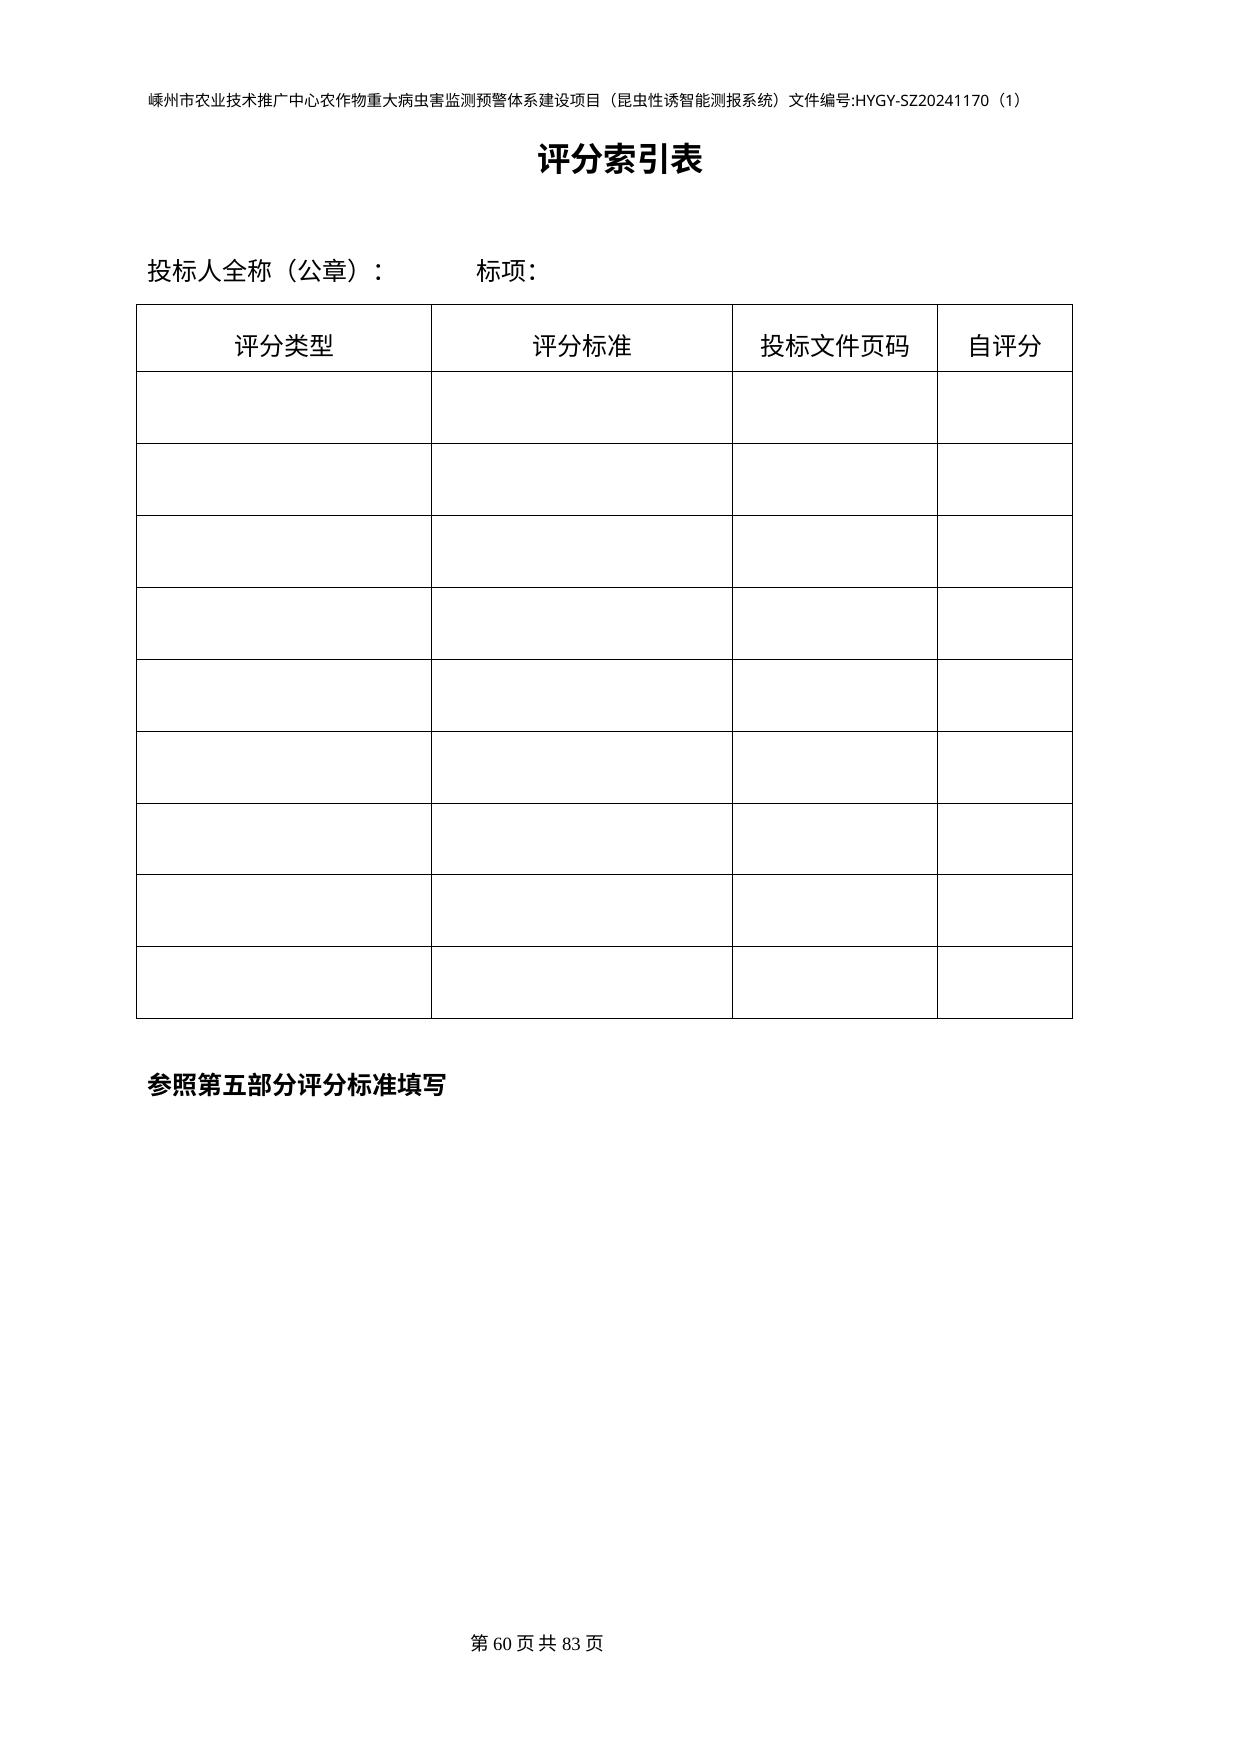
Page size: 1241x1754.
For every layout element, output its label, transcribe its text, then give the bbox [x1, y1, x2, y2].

table_cell [733, 947, 937, 1018]
table_cell [938, 588, 1072, 659]
table_cell [733, 732, 937, 802]
table_cell [432, 947, 732, 1018]
table_cell [432, 804, 732, 874]
table_cell [938, 804, 1072, 874]
text 参照第五部分评分标准填写 [148, 1066, 1092, 1102]
table_cell [938, 372, 1072, 443]
table_cell [938, 875, 1072, 946]
table_cell [733, 660, 937, 731]
table_cell [137, 804, 431, 874]
table_cell [432, 372, 732, 443]
table_cell [432, 516, 732, 587]
table_cell [938, 732, 1072, 802]
table_cell [432, 660, 732, 731]
table_cell [733, 444, 937, 515]
table_cell [938, 516, 1072, 587]
table_cell [733, 372, 937, 443]
table_header 投标文件页码 [733, 305, 937, 371]
table_cell [938, 444, 1072, 515]
table_cell [733, 875, 937, 946]
table_cell [137, 875, 431, 946]
table_cell [432, 444, 732, 515]
table_header 自评分 [938, 305, 1072, 371]
table_cell [137, 372, 431, 443]
table_cell [137, 588, 431, 659]
text 评分索引表 [148, 133, 1092, 181]
table_cell [733, 804, 937, 874]
table_header 评分类型 [137, 305, 431, 371]
table_cell [938, 947, 1072, 1018]
table_cell [938, 660, 1072, 731]
table_cell [137, 444, 431, 515]
table_cell [137, 660, 431, 731]
table_cell [733, 588, 937, 659]
table_cell [733, 516, 937, 587]
table_cell [137, 732, 431, 802]
table_cell [432, 875, 732, 946]
table_cell [137, 516, 431, 587]
text 投标人全称（公章）： 标项： [148, 251, 1092, 288]
table_cell [137, 947, 431, 1018]
table_header 评分标准 [432, 305, 732, 371]
table_cell [432, 732, 732, 802]
table_cell [432, 588, 732, 659]
